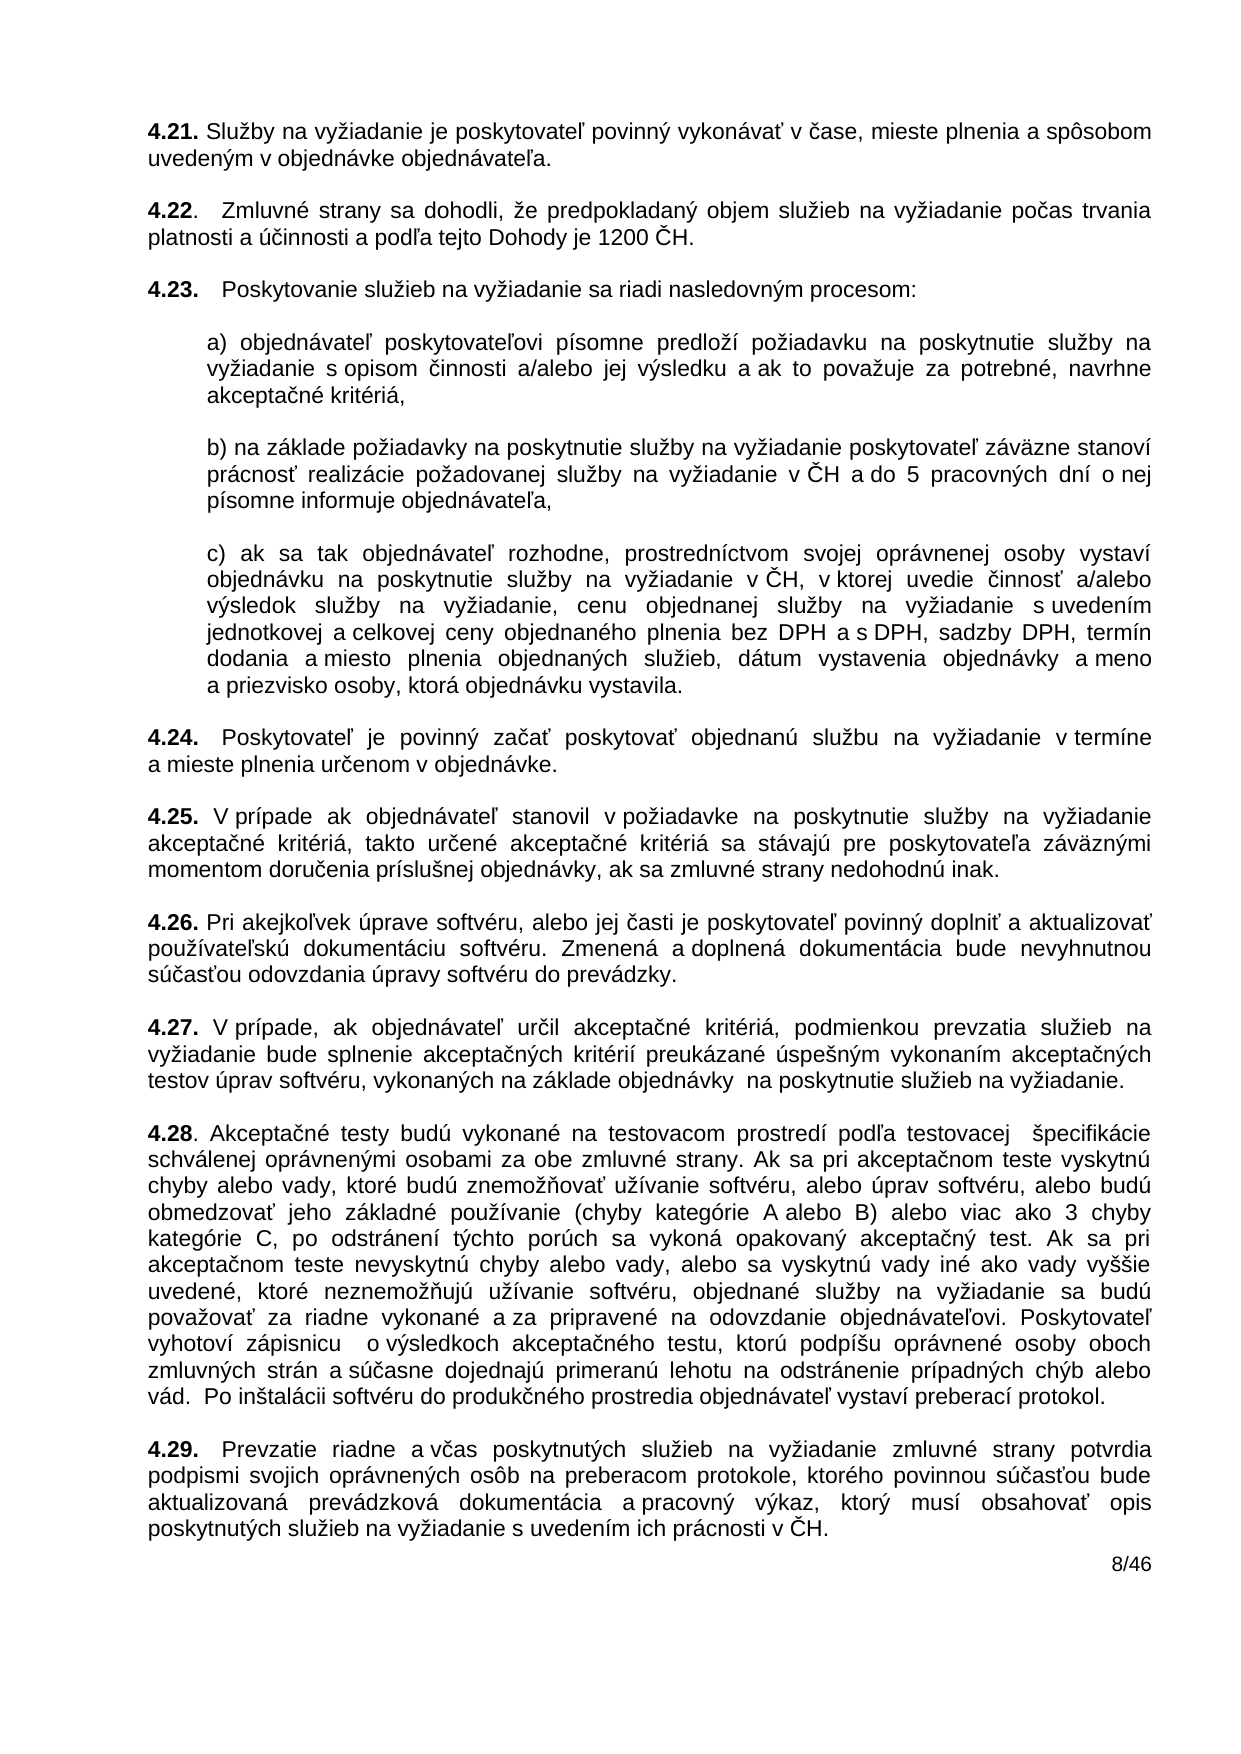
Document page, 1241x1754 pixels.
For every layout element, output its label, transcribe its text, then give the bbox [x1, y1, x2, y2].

text 4.28. Akceptačné testy budú vykonané na testovacom prostredí podľa testovacej špecifikácie schválenej oprávnenými osobami za obe zmluvné strany. Ak sa pri akceptačnom teste vyskytnú chyby alebo vady, ktoré budú znemožňovať užívanie softvéru, alebo úprav softvéru, alebo budú obmedzovať jeho základné používanie (chyby kategórie A alebo B) alebo viac ako 3 chyby kategórie C, po odstránení týchto porúch sa vykoná opakovaný akceptačný test. Ak sa pri akceptačnom teste nevyskytnú chyby alebo vady, alebo sa vyskytnú vady iné ako vady vyššie uvedené, ktoré neznemožňujú užívanie softvéru, objednané služby na vyžiadanie sa budú považovať za riadne vykonané a za pripravené na odovzdanie objednávateľovi. Poskytovateľ vyhotoví zápisnicu o výsledkoch akceptačného testu, ktorú podpíšu oprávnené osoby oboch zmluvných strán a súčasne dojednajú primeranú lehotu na odstránenie prípadných chýb alebo vád. Po inštalácii softvéru do produkčného prostredia objednávateľ vystaví preberací protokol. [148, 1119, 1152, 1409]
text 4.29. Prevzatie riadne a včas poskytnutých služieb na vyžiadanie zmluvné strany potvrdia podpismi svojich oprávnených osôb na preberacom protokole, ktorého povinnou súčasťou bude aktualizovaná prevádzková dokumentácia a pracovný výkaz, ktorý musí obsahovať opis poskytnutých služieb na vyžiadanie s uvedením ich prácnosti v ČH. [148, 1436, 1152, 1541]
text 4.23. Poskytovanie služieb na vyžiadanie sa riadi nasledovným procesom: [148, 276, 1152, 303]
text 4.24. Poskytovateľ je povinný začať poskytovať objednanú službu na vyžiadanie v termíne a mieste plnenia určenom v objednávke. [148, 724, 1152, 777]
text a) objednávateľ poskytovateľovi písomne predloží požiadavku na poskytnutie služby na vyžiadanie s opisom činnosti a/alebo jej výsledku a ak to považuje za potrebné, navrhne akceptačné kritériá, [207, 329, 1152, 408]
text 4.26. Pri akejkoľvek úprave softvéru, alebo jej časti je poskytovateľ povinný doplniť a aktualizovať používateľskú dokumentáciu softvéru. Zmenená a doplnená dokumentácia bude nevyhnutnou súčasťou odovzdania úpravy softvéru do prevádzky. [148, 909, 1152, 988]
text 4.22. Zmluvné strany sa dohodli, že predpokladaný objem služieb na vyžiadanie počas trvania platnosti a účinnosti a podľa tejto Dohody je 1200 ČH. [148, 197, 1152, 250]
text 4.27. V prípade, ak objednávateľ určil akceptačné kritériá, podmienkou prevzatia služieb na vyžiadanie bude splnenie akceptačných kritérií preukázané úspešným vykonaním akceptačných testov úprav softvéru, vykonaných na základe objednávky na poskytnutie služieb na vyžiadanie. [148, 1014, 1152, 1093]
text b) na základe požiadavky na poskytnutie služby na vyžiadanie poskytovateľ záväzne stanoví prácnosť realizácie požadovanej služby na vyžiadanie v ČH a do 5 pracovných dní o nej písomne informuje objednávateľa, [207, 434, 1152, 513]
text 4.21. Služby na vyžiadanie je poskytovateľ povinný vykonávať v čase, mieste plnenia a spôsobom uvedeným v objednávke objednávateľa. [148, 118, 1152, 171]
text c) ak sa tak objednávateľ rozhodne, prostredníctvom svojej oprávnenej osoby vystaví objednávku na poskytnutie služby na vyžiadanie v ČH, v ktorej uvedie činnosť a/alebo výsledok služby na vyžiadanie, cenu objednanej služby na vyžiadanie s uvedením jednotkovej a celkovej ceny objednaného plnenia bez DPH a s DPH, sadzby DPH, termín dodania a miesto plnenia objednaných služieb, dátum vystavenia objednávky a meno a priezvisko osoby, ktorá objednávku vystavila. [207, 540, 1152, 698]
text 4.25. V prípade ak objednávateľ stanovil v požiadavke na poskytnutie služby na vyžiadanie akceptačné kritériá, takto určené akceptačné kritériá sa stávajú pre poskytovateľa záväznými momentom doručenia príslušnej objednávky, ak sa zmluvné strany nedohodnú inak. [148, 803, 1152, 882]
